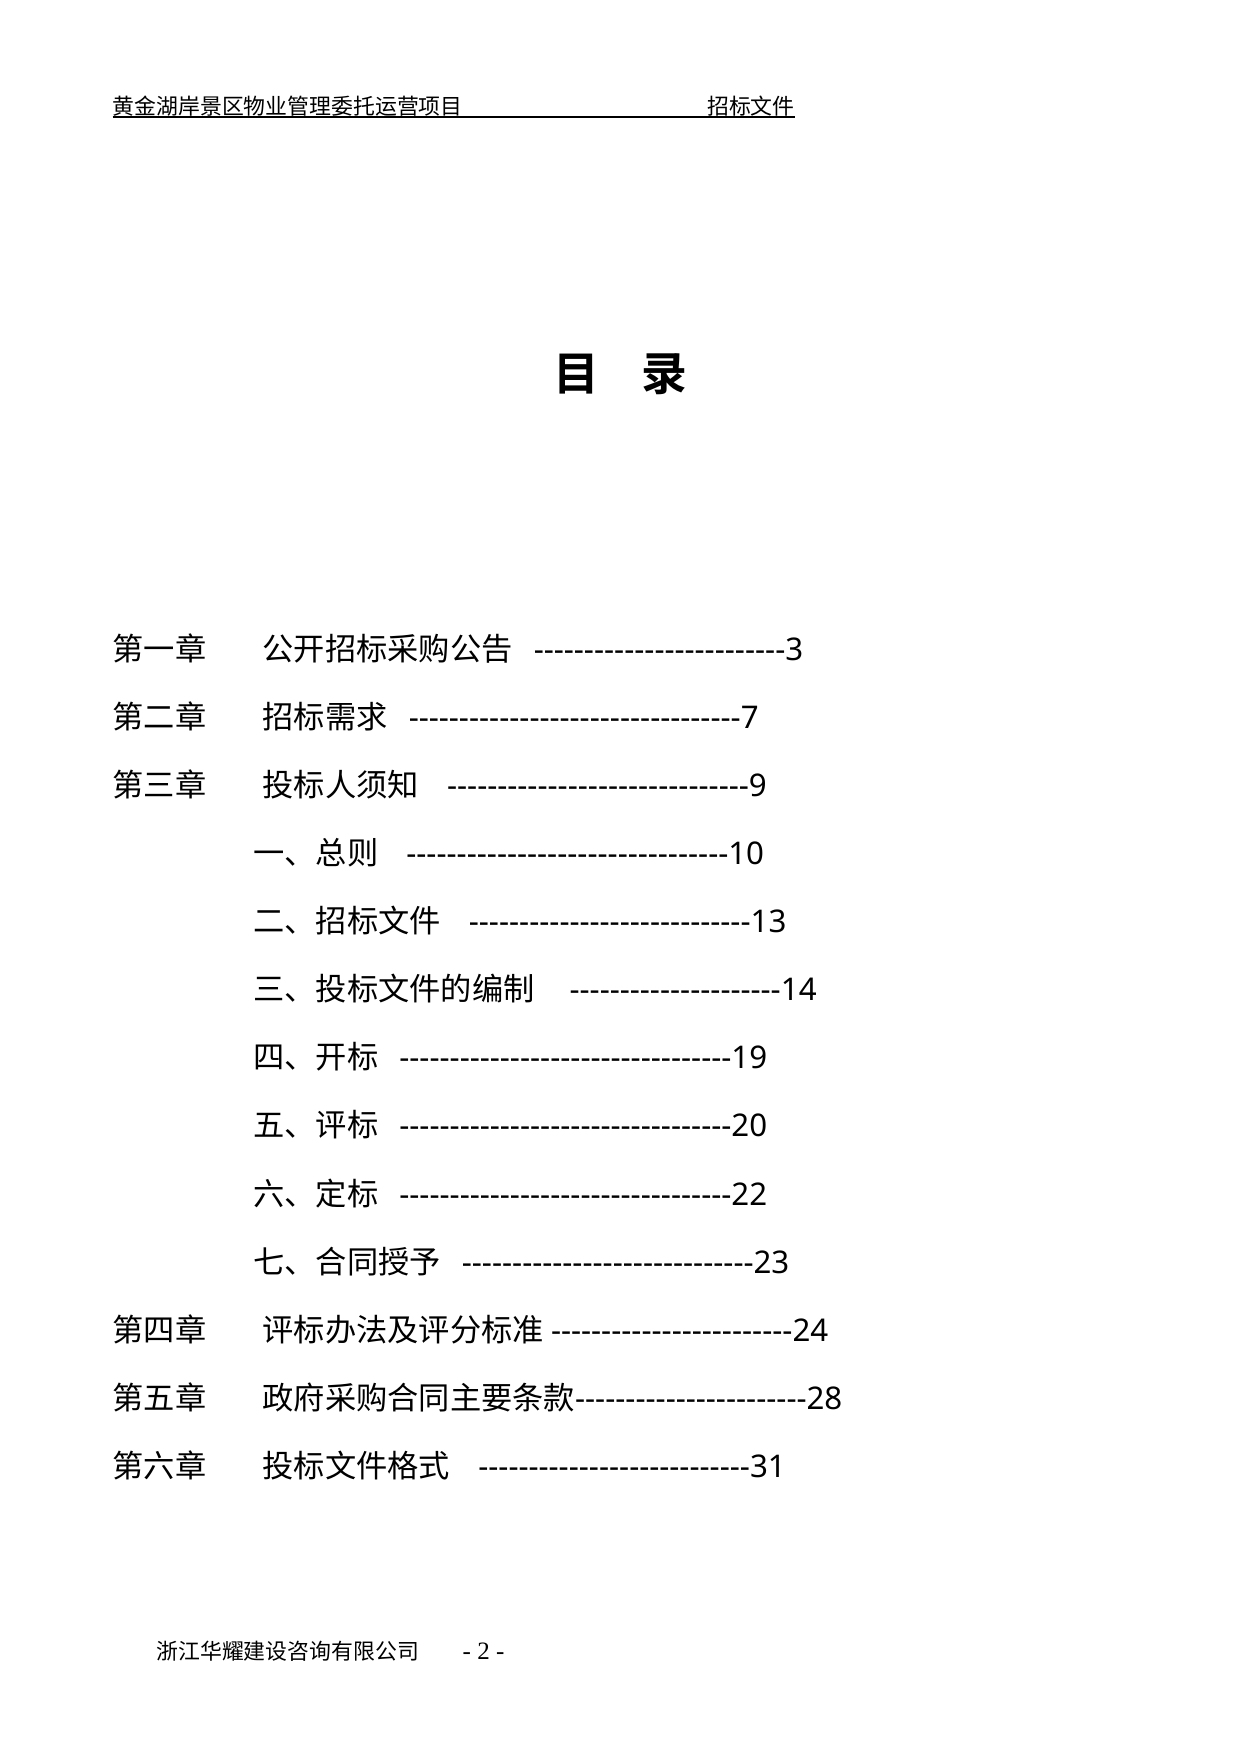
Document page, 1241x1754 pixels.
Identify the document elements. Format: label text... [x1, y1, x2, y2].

text 七、合同授予 -----------------------------23 [112, 1237, 1128, 1282]
text 六、定标 ---------------------------------22 [112, 1169, 1128, 1214]
list 评标办法及评分标准 ------------------------24 [112, 1305, 1128, 1350]
list 投标人须知 ------------------------------9 [112, 760, 1128, 805]
text 三、投标文件的编制 ---------------------14 [112, 964, 1128, 1010]
text 目 录 [112, 337, 1128, 403]
text 一、总则 --------------------------------10 [112, 828, 1128, 873]
text 四、开标 ---------------------------------19 [112, 1032, 1128, 1078]
list 公开招标采购公告 -------------------------3 [112, 624, 1128, 669]
list 投标文件格式 ---------------------------31 [112, 1441, 1128, 1487]
text 五、评标 ---------------------------------20 [112, 1101, 1128, 1146]
list 招标需求 ---------------------------------7 [112, 692, 1128, 737]
list 政府采购合同主要条款-----------------------28 [112, 1373, 1128, 1418]
text 二、招标文件 ----------------------------13 [112, 896, 1128, 942]
